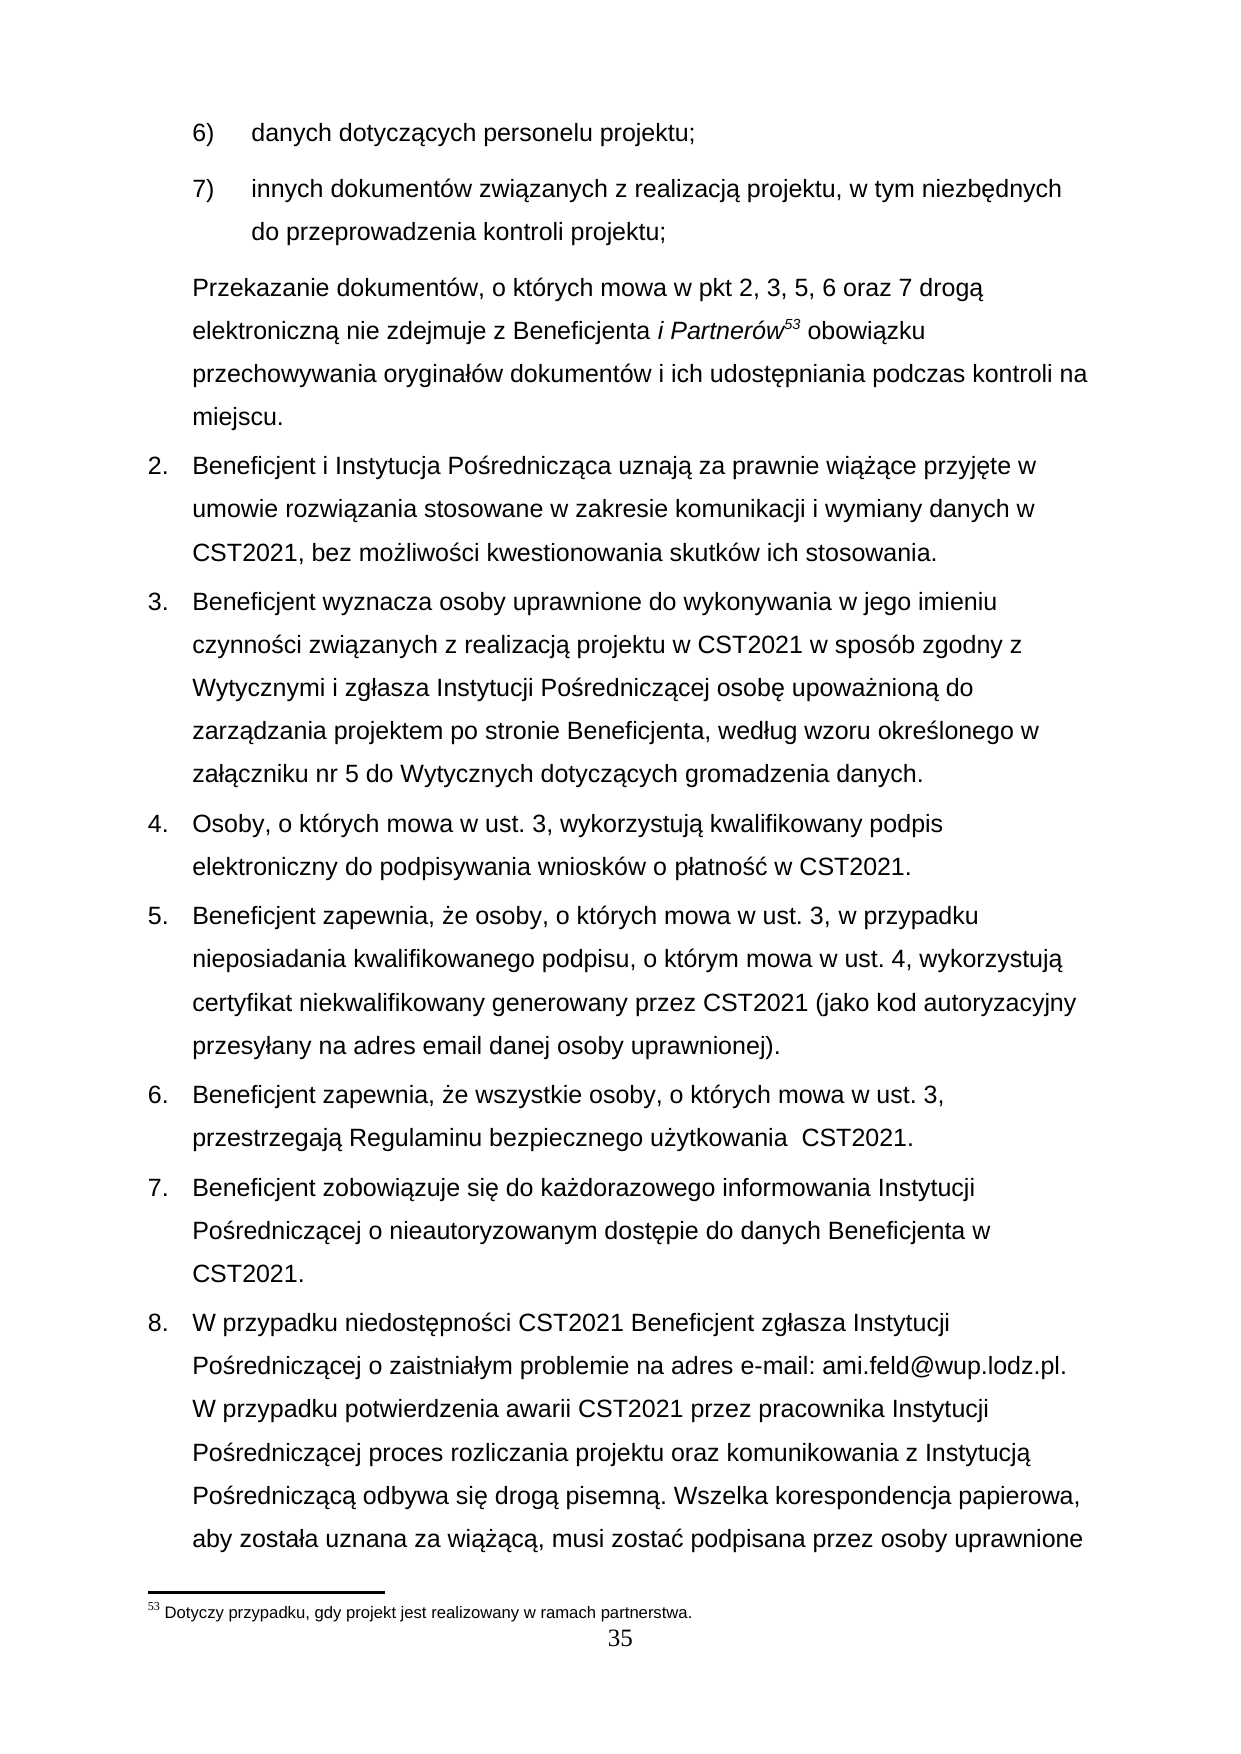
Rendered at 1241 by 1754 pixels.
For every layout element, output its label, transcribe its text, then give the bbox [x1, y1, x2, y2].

list Beneficjent zapewnia, że osoby, o których mowa w ust. 3, w przypadku nieposiadania kwalifikowanego podpisu, o którym mowa w ust. 4, wykorzystują certyfikat niekwalifikowany generowany przez CST2021 (jako kod autoryzacyjny przesyłany na adres email danej osoby uprawnionej). [148, 901, 1092, 1059]
list Beneficjent zobowiązuje się do każdorazowego informowania Instytucji Pośredniczącej o nieautoryzowanym dostępie do danych Beneficjenta w CST2021. [148, 1172, 1092, 1287]
list innych dokumentów związanych z realizacją projektu, w tym niezbędnych do przeprowadzenia kontroli projektu; [192, 174, 1092, 246]
list danych dotyczących personelu projektu; [192, 118, 1092, 147]
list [148, 1308, 1092, 1552]
list Beneficjent wyznacza osoby uprawnione do wykonywania w jego imieniu czynności związanych z realizacją projektu w CST2021 w sposób zgodny z Wytycznymi i zgłasza Instytucji Pośredniczącej osobę upoważnioną do zarządzania projektem po stronie Beneficjenta, według wzoru określonego w załączniku nr 5 do Wytycznych dotyczących gromadzenia danych. [148, 587, 1092, 788]
list Beneficjent zapewnia, że wszystkie osoby, o których mowa w ust. 3, przestrzegają Regulaminu bezpiecznego użytkowania CST2021. [148, 1080, 1092, 1152]
list Osoby, o których mowa w ust. 3, wykorzystują kwalifikowany podpis elektroniczny do podpisywania wniosków o płatność w CST2021. [148, 809, 1092, 881]
text Przekazanie dokumentów, o których mowa w pkt 2, 3, 5, 6 oraz 7 drogą elektroniczną nie zdejmuje z Beneficjenta i Partnerów obowiązku przechowywania oryginałów dokumentów i ich udostępniania podczas kontroli na miejscu. [192, 272, 1092, 431]
list Beneficjent i Instytucja Pośrednicząca uznają za prawnie wiążące przyjęte w umowie rozwiązania stosowane w zakresie komunikacji i wymiany danych w CST2021, bez możliwości kwestionowania skutków ich stosowania. [148, 451, 1092, 566]
